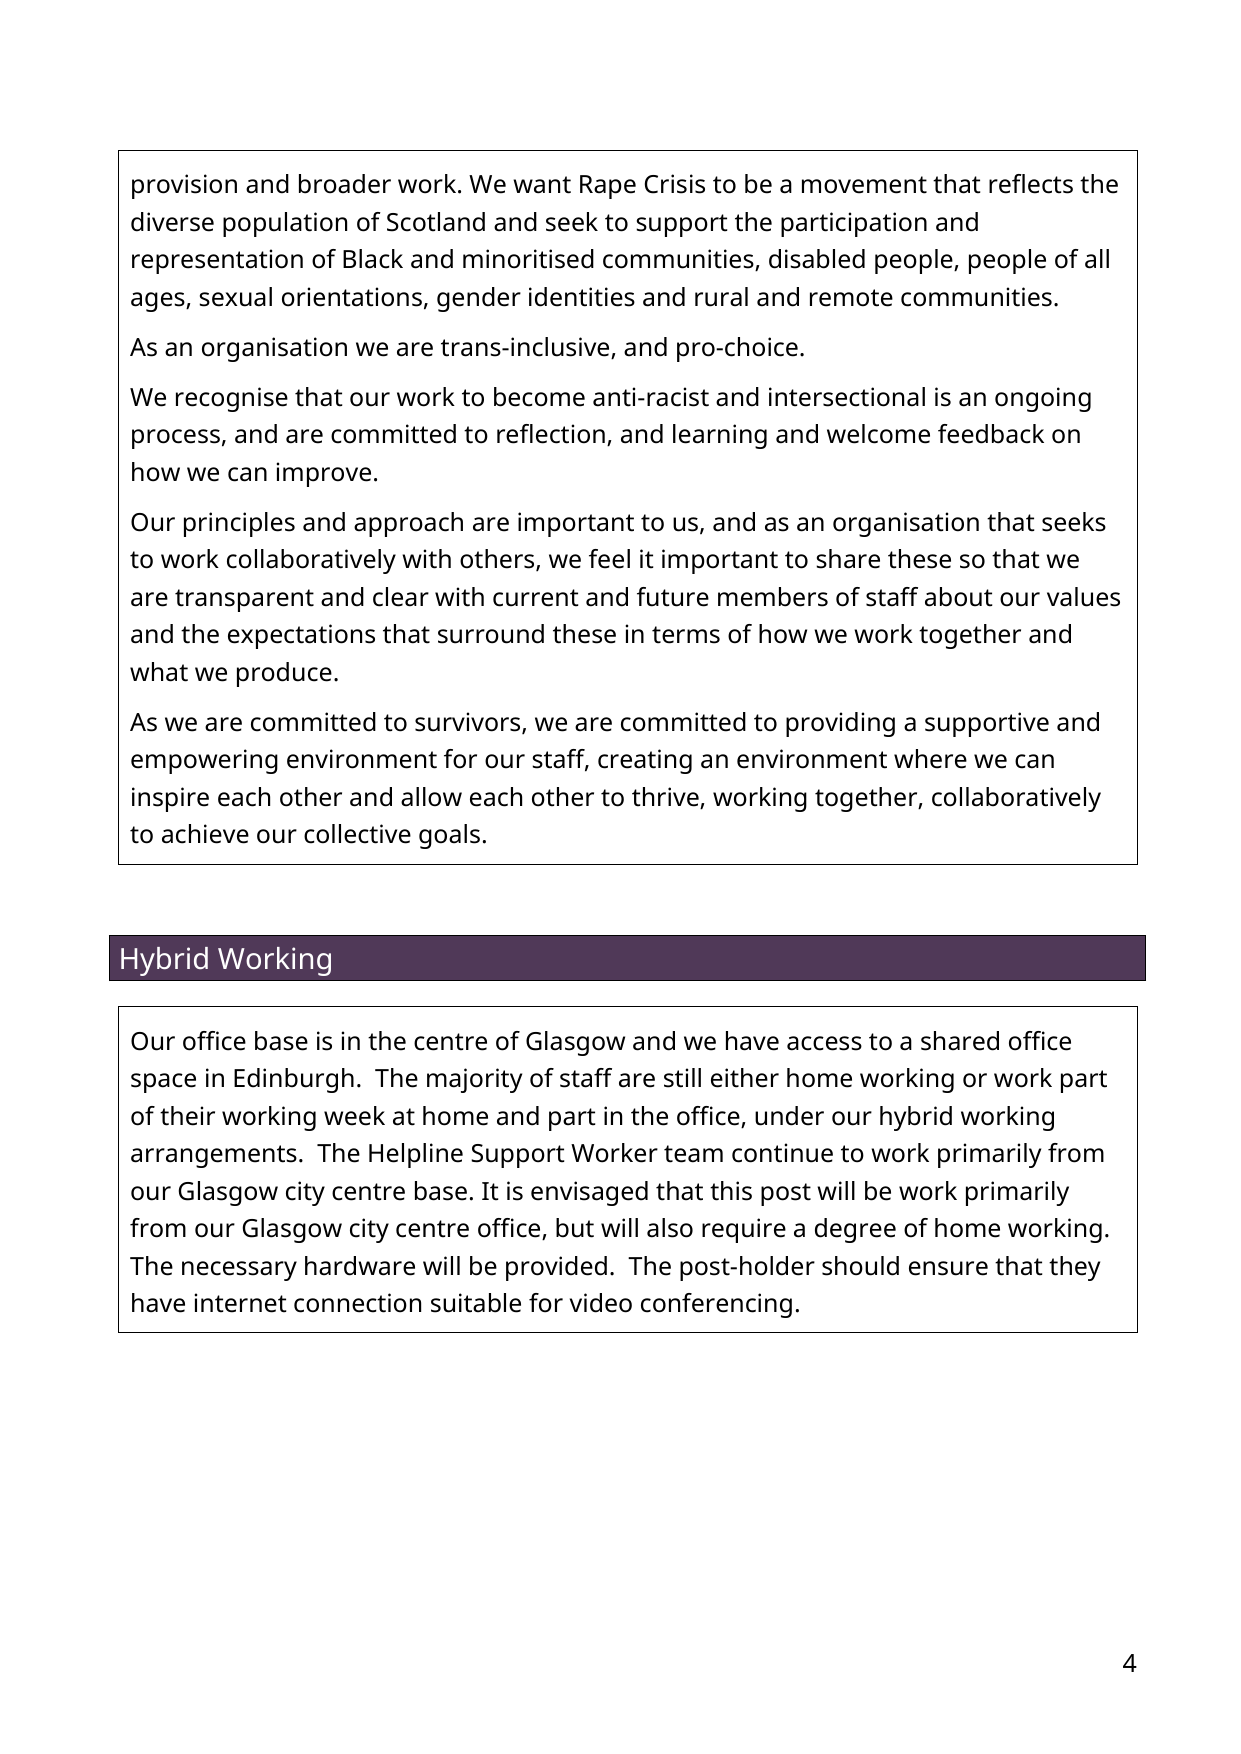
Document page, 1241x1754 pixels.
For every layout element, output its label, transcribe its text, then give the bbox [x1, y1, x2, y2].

subtitle Hybrid Working [110, 936, 1145, 980]
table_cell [119, 151, 1137, 863]
table_header Our office base is in the centre of Glasgow and we have access to a shared office space in Edinburgh. The majority of staff are still either home working or work part of their working week at home and part in the office, under our hybrid working arrangements. The Helpline Support Worker team continue to work primarily from our Glasgow city centre base. It is envisaged that this post will be work primarily from our Glasgow city centre office, but will also require a degree of home working. The necessary hardware will be provided. The post-holder should ensure that they have internet connection suitable for video conferencing. [119, 1007, 1137, 1332]
